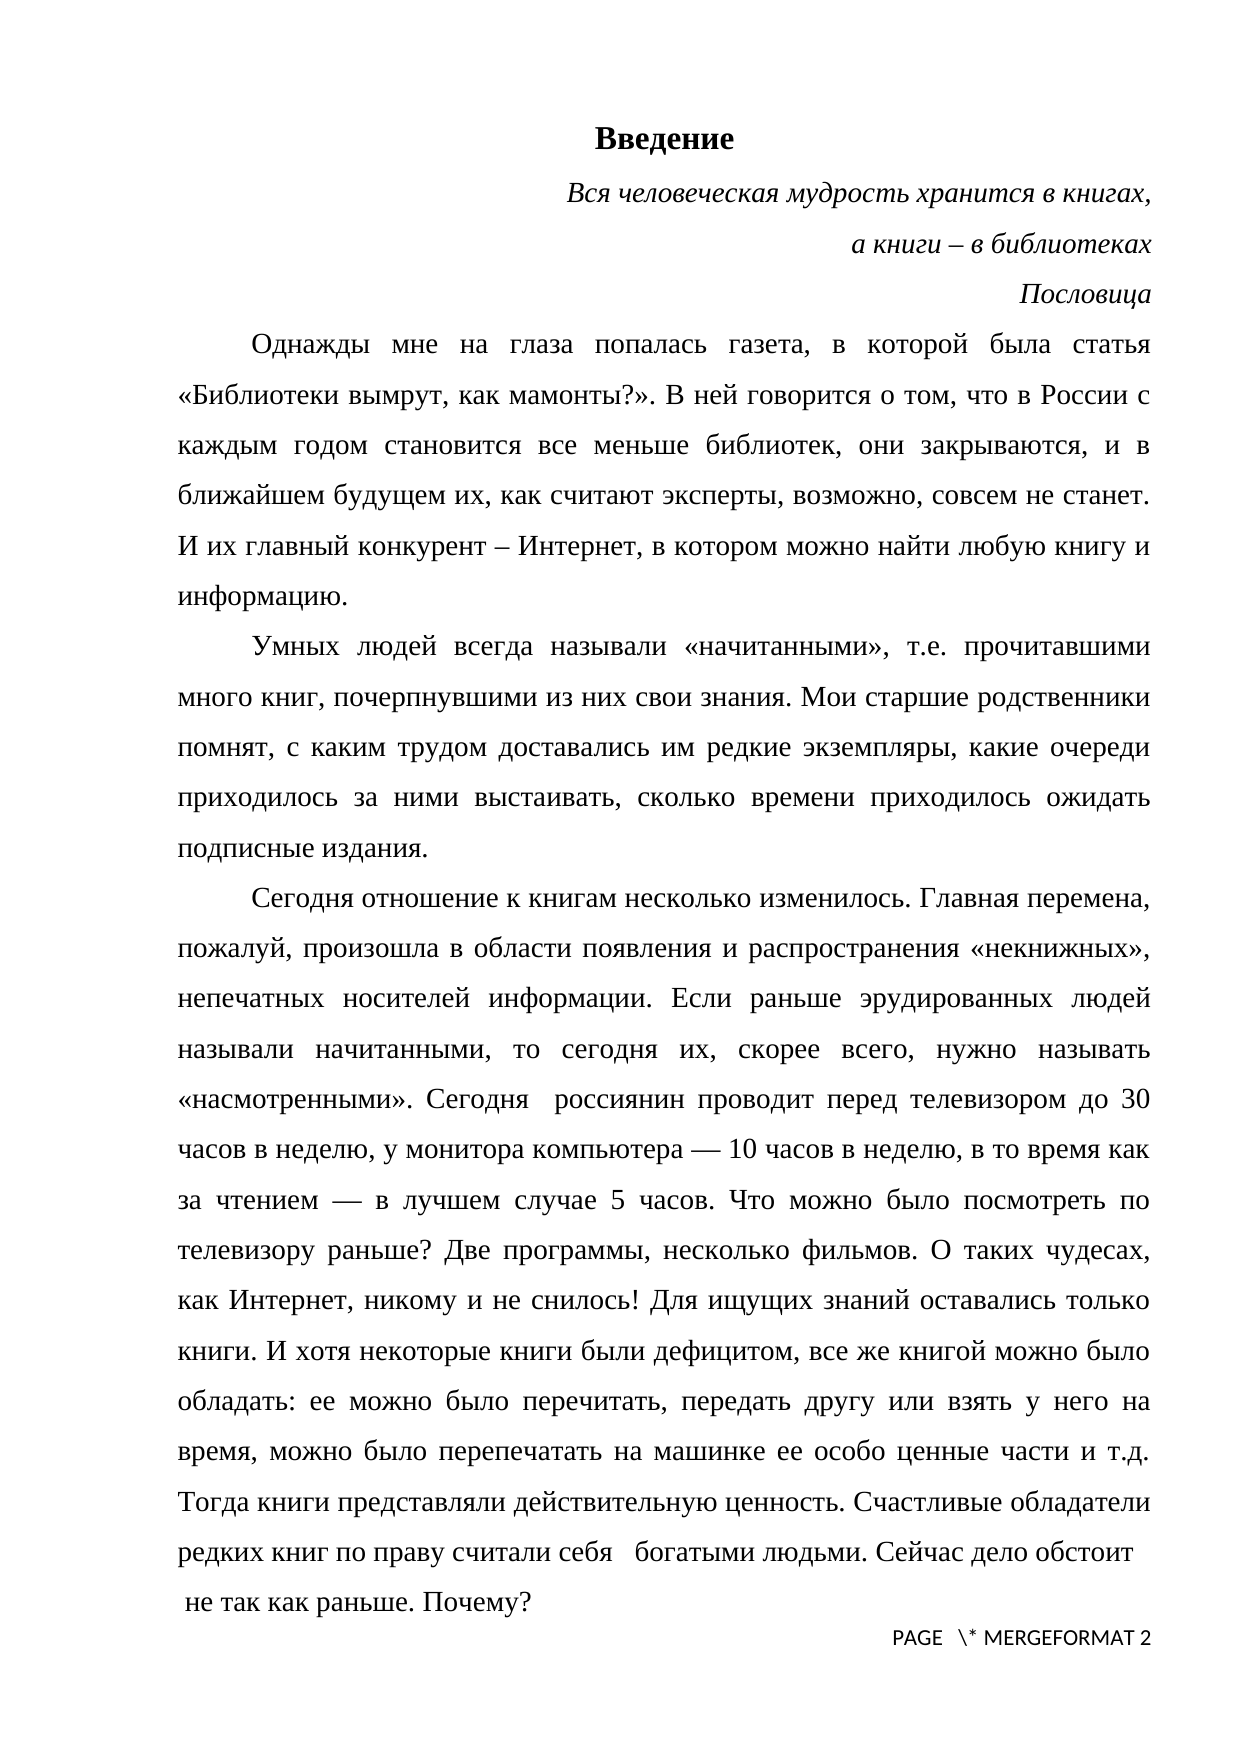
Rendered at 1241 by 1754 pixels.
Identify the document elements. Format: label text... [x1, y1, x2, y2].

text Однажды мне на глаза попалась газета, в которой была статья «Библиотеки вымрут, как мамонты?». В ней говорится о том, что в России с каждым годом становится все меньше библиотек, они закрываются, и в ближайшем будущем их, как считают эксперты, возможно, совсем не станет. И их главный конкурент – Интернет, в котором можно найти любую книгу и информацию. [177, 327, 1152, 612]
text Умных людей всегда называли «начитанными», т.е. прочитавшими много книг, почерпнувшими из них свои знания. Мои старшие родственники помнят, с каким трудом доставались им редкие экземпляры, какие очереди приходилось за ними выстаивать, сколько времени приходилось ожидать подписные издания. [177, 628, 1152, 863]
text Сегодня отношение к книгам несколько изменилось. Главная перемена, пожалуй, произошла в области появления и распространения «некнижных», непечатных носителей информации. Если раньше эрудированных людей называли начитанными, то сегодня их, скорее всего, нужно называть «насмотренными». Сегодня россиянин проводит перед телевизором до 30 часов в неделю, у монитора компьютера — 10 часов в неделю, в то время как за чтением — в лучшем случае 5 часов. Что можно было посмотреть по телевизору раньше? Две программы, несколько фильмов. О таких чудесах, как Интернет, никому и не снилось! Для ищущих знаний оставались только книги. И хотя некоторые книги были дефицитом, все же книгой можно было обладать: ее можно было перечитать, передать другу или взять у него на время, можно было перепечатать на машинке ее особо ценные части и т.д. Тогда книги представляли действительную ценность. Счастливые обладатели редких книг по праву считали себя богатыми людьми. Сейчас дело обстоит [177, 880, 1152, 1568]
text не так как раньше. Почему? [177, 1584, 1152, 1618]
text а книги – в библиотеках [177, 226, 1152, 259]
text Вся человеческая мудрость хранится в книгах, [177, 176, 1152, 209]
text Введение [177, 118, 1152, 156]
text Пословица [177, 276, 1152, 310]
